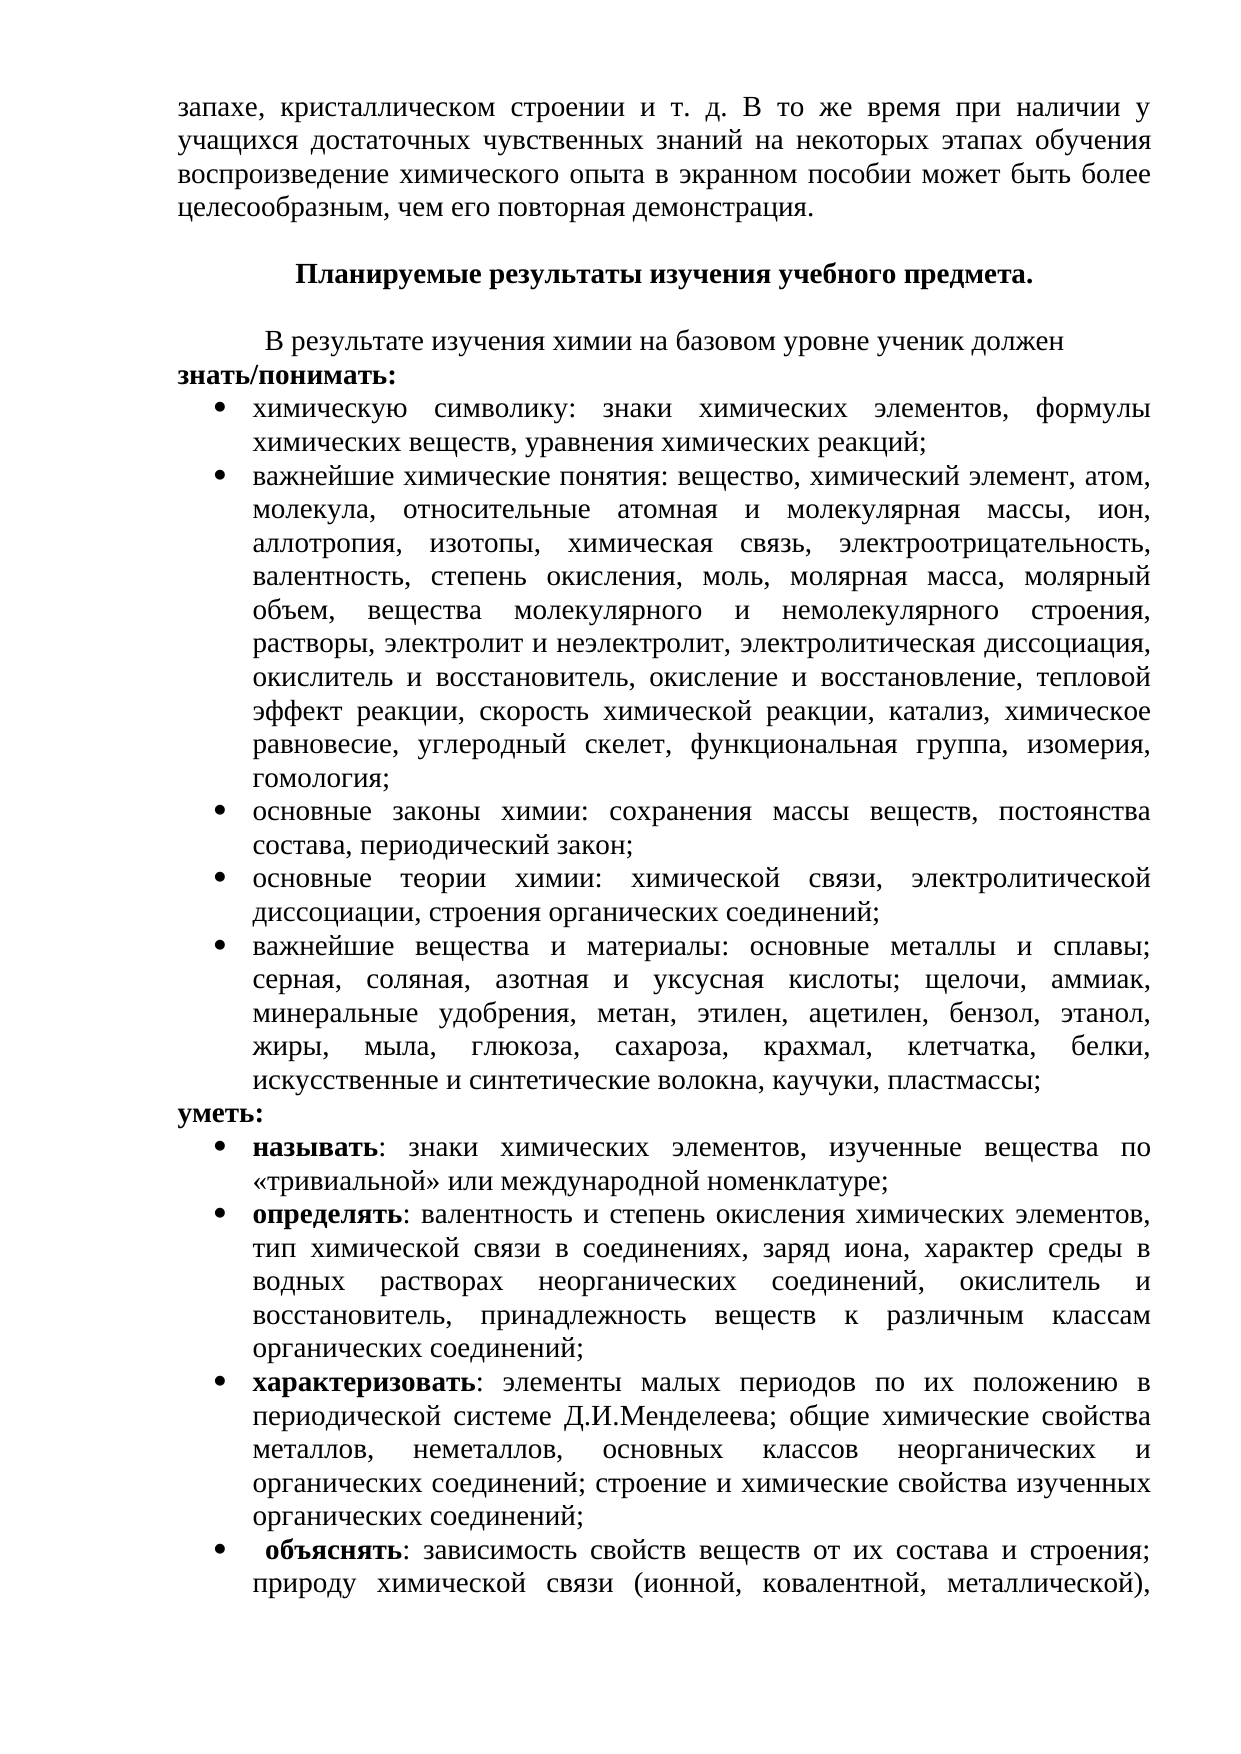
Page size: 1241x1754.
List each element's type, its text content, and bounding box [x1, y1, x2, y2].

text знать/понимать: [177, 357, 1152, 391]
text Планируемые результаты изучения учебного предмета. [177, 256, 1152, 290]
list основные теории химии: химической связи, электролитической диссоциации, строения органических соединений; [215, 860, 1152, 928]
list основные законы химии: сохранения массы веществ, постоянства состава, периодический закон; [215, 793, 1152, 860]
list важнейшие химические понятия: вещество, химический элемент, атом, молекула, относительные атомная и молекулярная массы, ион, аллотропия, изотопы, химическая связь, электроотрицательность, валентность, степень окисления, моль, молярная масса, молярный объем, вещества молекулярного и немолекулярного строения, растворы, электролит и неэлектролит, электролитическая диссоциация, окислитель и восстановитель, окисление и восстановление, тепловой эффект реакции, скорость химической реакции, катализ, химическое равновесие, углеродный скелет, функциональная группа, изомерия, гомология; [215, 458, 1152, 793]
text В результате изучения химии на базовом уровне ученик должен [177, 323, 1152, 357]
list химическую символику: знаки химических элементов, формулы химических веществ, уравнения химических реакций; [215, 391, 1152, 458]
text уметь: [177, 1095, 1152, 1129]
list называть: знаки химических элементов, изученные вещества по «тривиальной» или международной номенклатуре; [215, 1129, 1152, 1196]
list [215, 1532, 1152, 1599]
list важнейшие вещества и материалы: основные металлы и сплавы; серная, соляная, азотная и уксусная кислоты; щелочи, аммиак, минеральные удобрения, метан, этилен, ацетилен, бензол, этанол, жиры, мыла, глюкоза, сахароза, крахмал, клетчатка, белки, искусственные и синтетические волокна, каучуки, пластмассы; [215, 928, 1152, 1095]
list характеризовать: элементы малых периодов по их положению в периодической системе Д.И.Менделеева; общие химические свойства металлов, неметаллов, основных классов неорганических и органических соединений; строение и химические свойства изученных органических соединений; [215, 1364, 1152, 1532]
list определять: валентность и степень окисления химических элементов, тип химической связи в соединениях, заряд иона, характер среды в водных растворах неорганических соединений, окислитель и восстановитель, принадлежность веществ к различным классам органических соединений; [215, 1196, 1152, 1364]
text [177, 89, 1152, 223]
